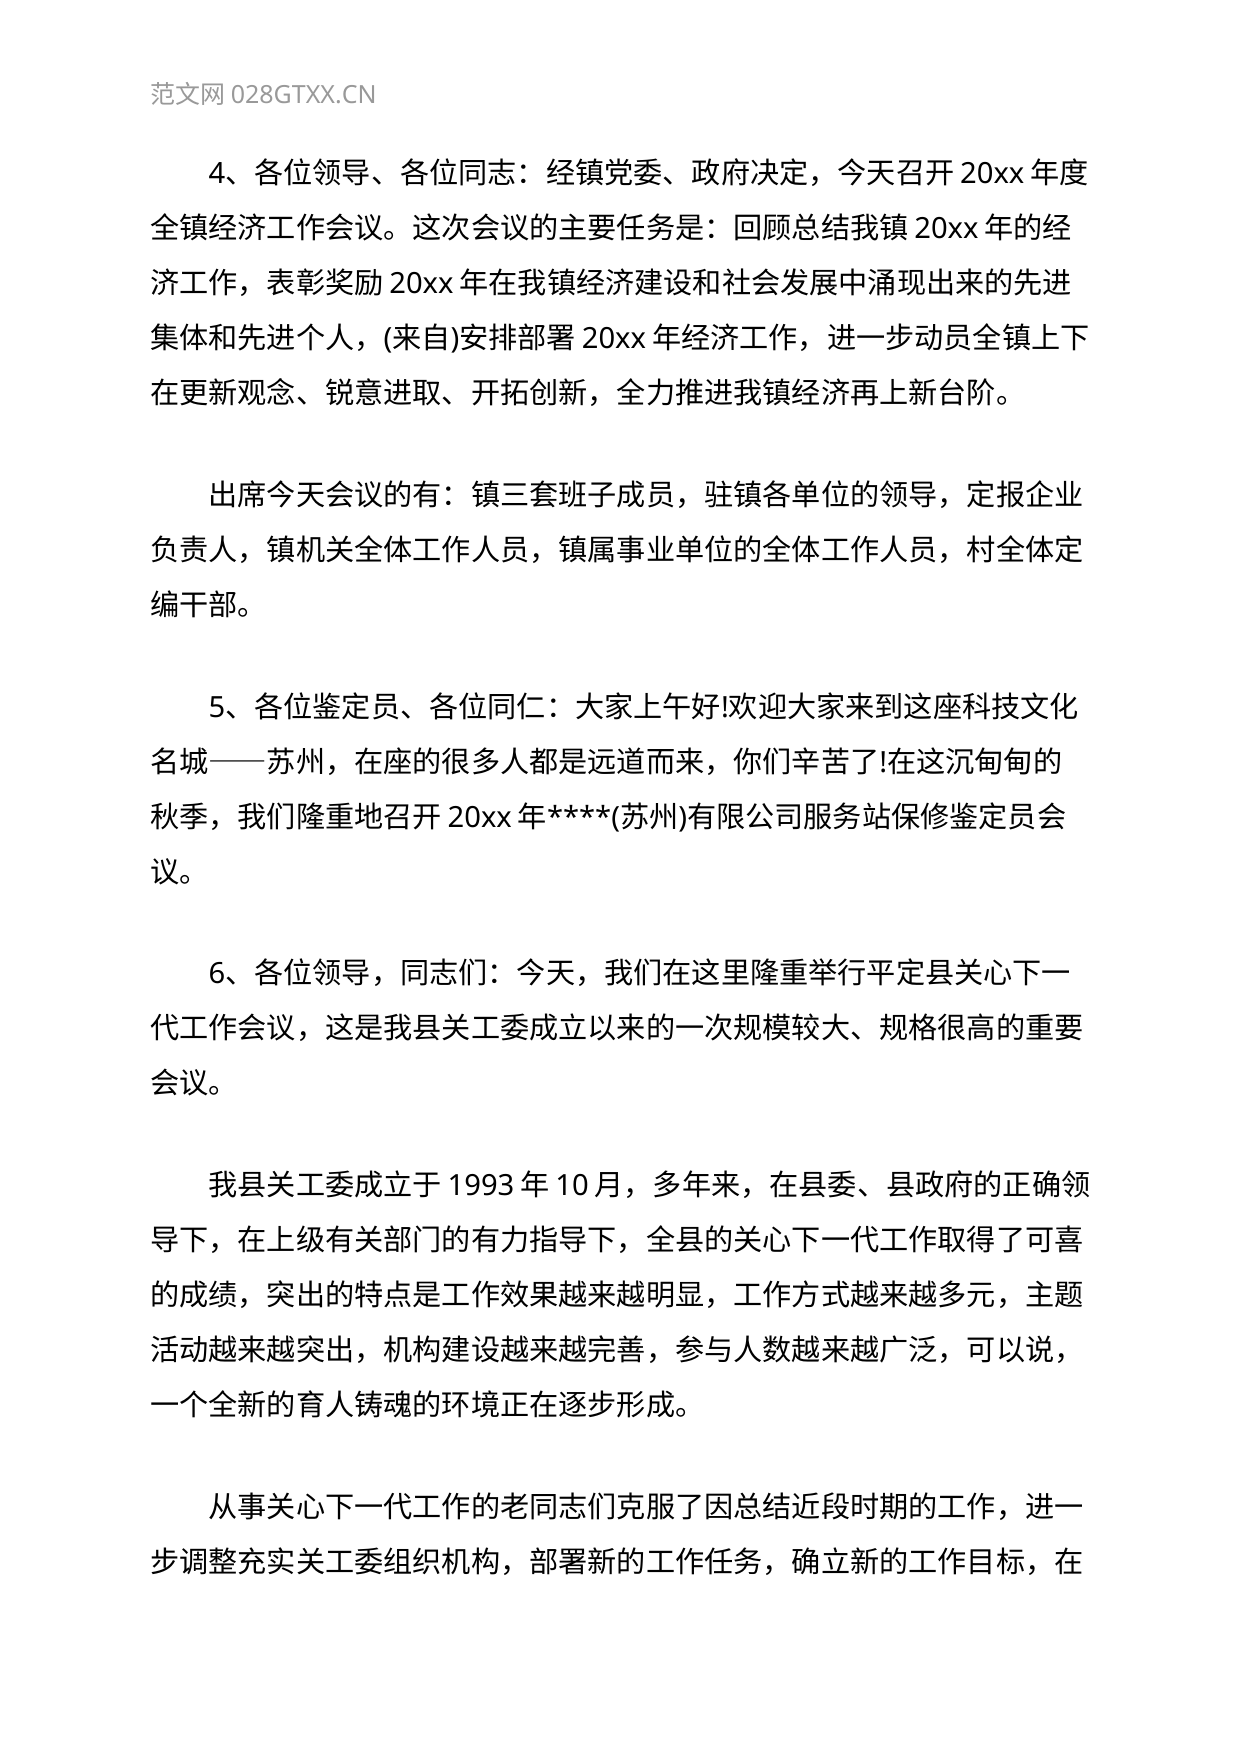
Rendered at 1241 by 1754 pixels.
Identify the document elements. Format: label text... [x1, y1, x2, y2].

text 4、各位领导、各位同志：经镇党委、政府决定，今天召开20xx年度全镇经济工作会议。这次会议的主要任务是：回顾总结我镇20xx年的经济工作，表彰奖励20xx年在我镇经济建设和社会发展中涌现出来的先进集体和先进个人，(来自)安排部署20xx年经济工作，进一步动员全镇上下在更新观念、锐意进取、开拓创新，全力推进我镇经济再上新台阶。 [150, 150, 1090, 412]
text 5、各位鉴定员、各位同仁：大家上午好!欢迎大家来到这座科技文化名城——苏州，在座的很多人都是远道而来，你们辛苦了!在这沉甸甸的秋季，我们隆重地召开20xx年****(苏州)有限公司服务站保修鉴定员会议。 [150, 683, 1090, 891]
text 6、各位领导，同志们：今天，我们在这里隆重举行平定县关心下一代工作会议，这是我县关工委成立以来的一次规模较大、规格很高的重要会议。 [150, 950, 1090, 1102]
text 我县关工委成立于1993年10月，多年来，在县委、县政府的正确领导下，在上级有关部门的有力指导下，全县的关心下一代工作取得了可喜的成绩，突出的特点是工作效果越来越明显，工作方式越来越多元，主题活动越来越突出，机构建设越来越完善，参与人数越来越广泛，可以说，一个全新的育人铸魂的环境正在逐步形成。 [150, 1162, 1090, 1424]
text 出席今天会议的有：镇三套班子成员，驻镇各单位的领导，定报企业负责人，镇机关全体工作人员，镇属事业单位的全体工作人员，村全体定编干部。 [150, 472, 1090, 624]
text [150, 1483, 1090, 1580]
